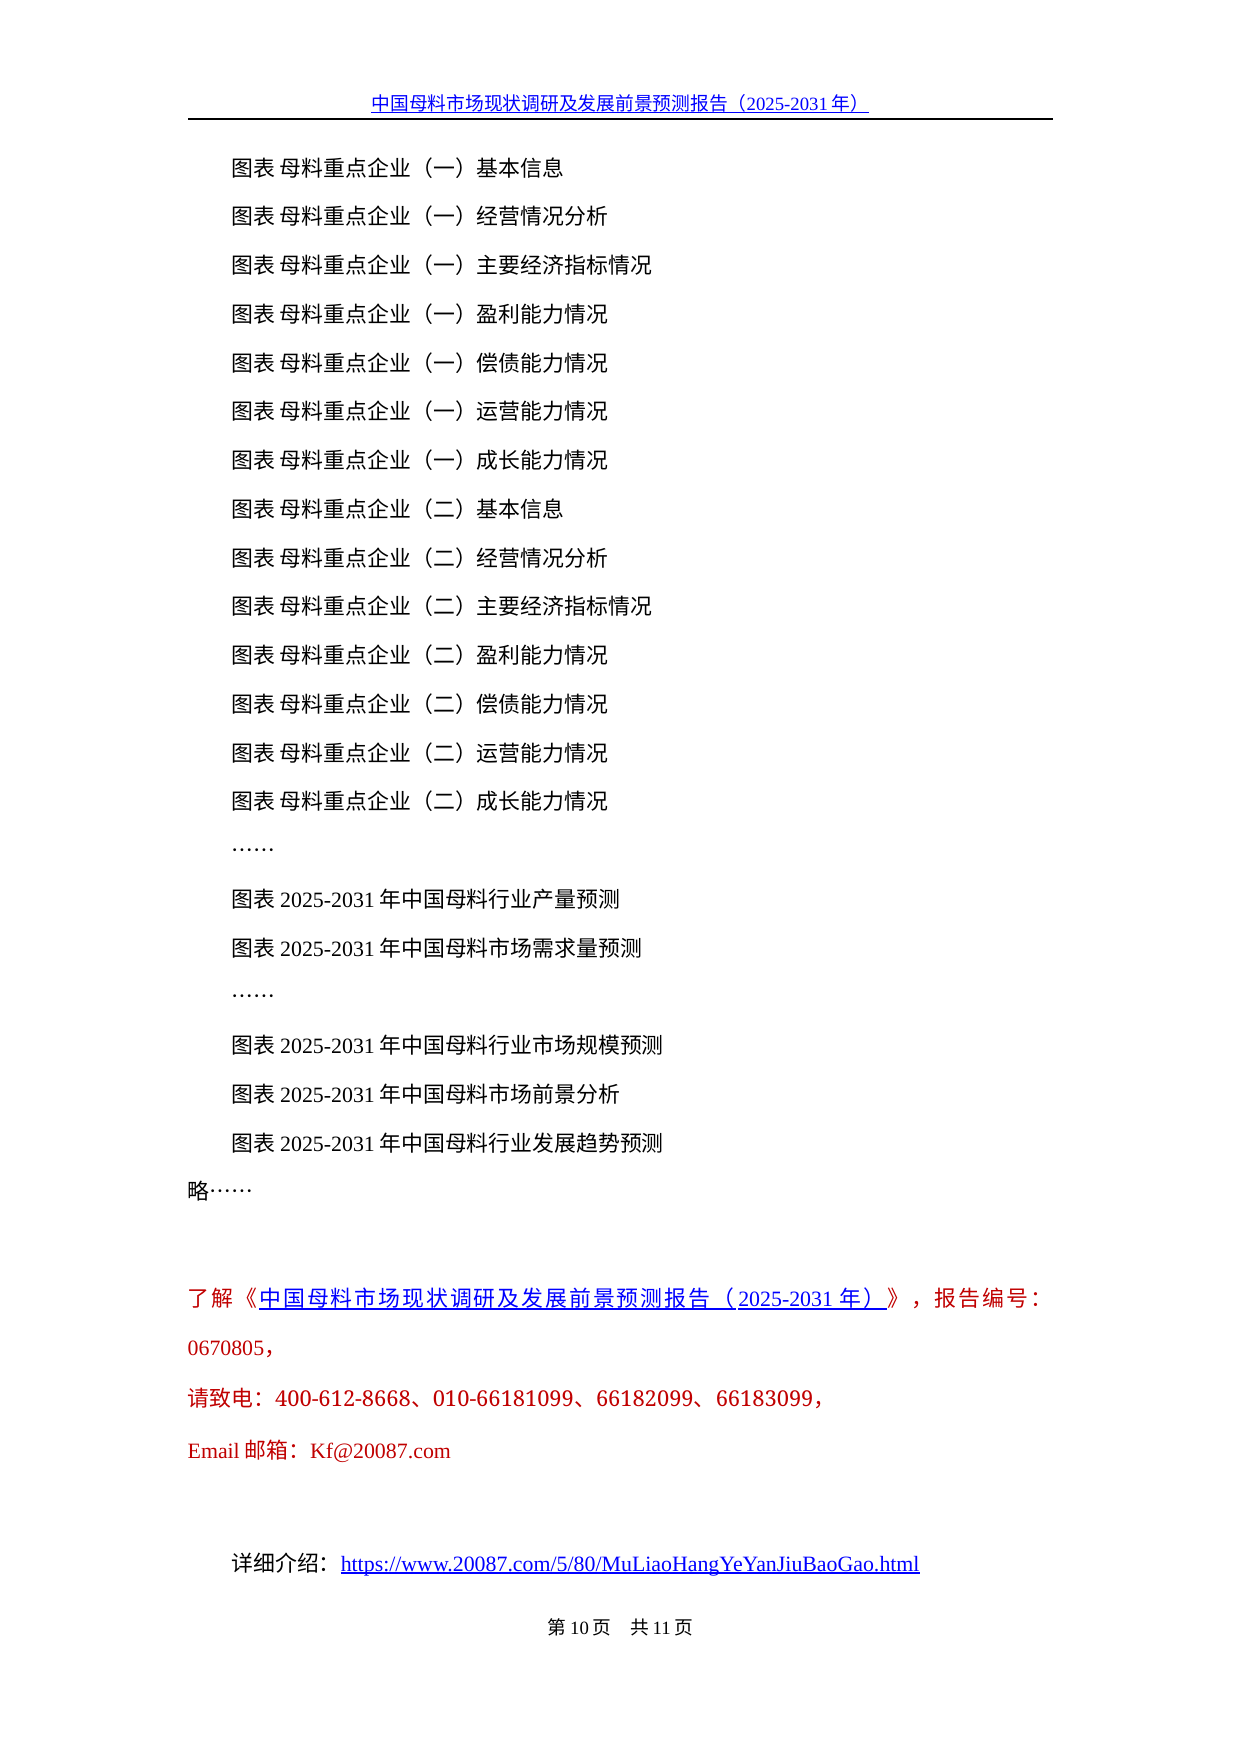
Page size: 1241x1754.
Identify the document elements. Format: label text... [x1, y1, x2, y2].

text 了解《中国母料市场现状调研及发展前景预测报告（2025-2031年）》，报告编号：0670805， [187, 1280, 1053, 1362]
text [187, 150, 1053, 1206]
text Email邮箱：Kf@20087.com [187, 1432, 1053, 1465]
text 详细介绍：https://www.20087.com/5/80/MuLiaoHangYeYanJiuBaoGao.html [187, 1545, 1053, 1578]
text 请致电：400-612-8668、010-66181099、66182099、66183099， [187, 1381, 1053, 1413]
